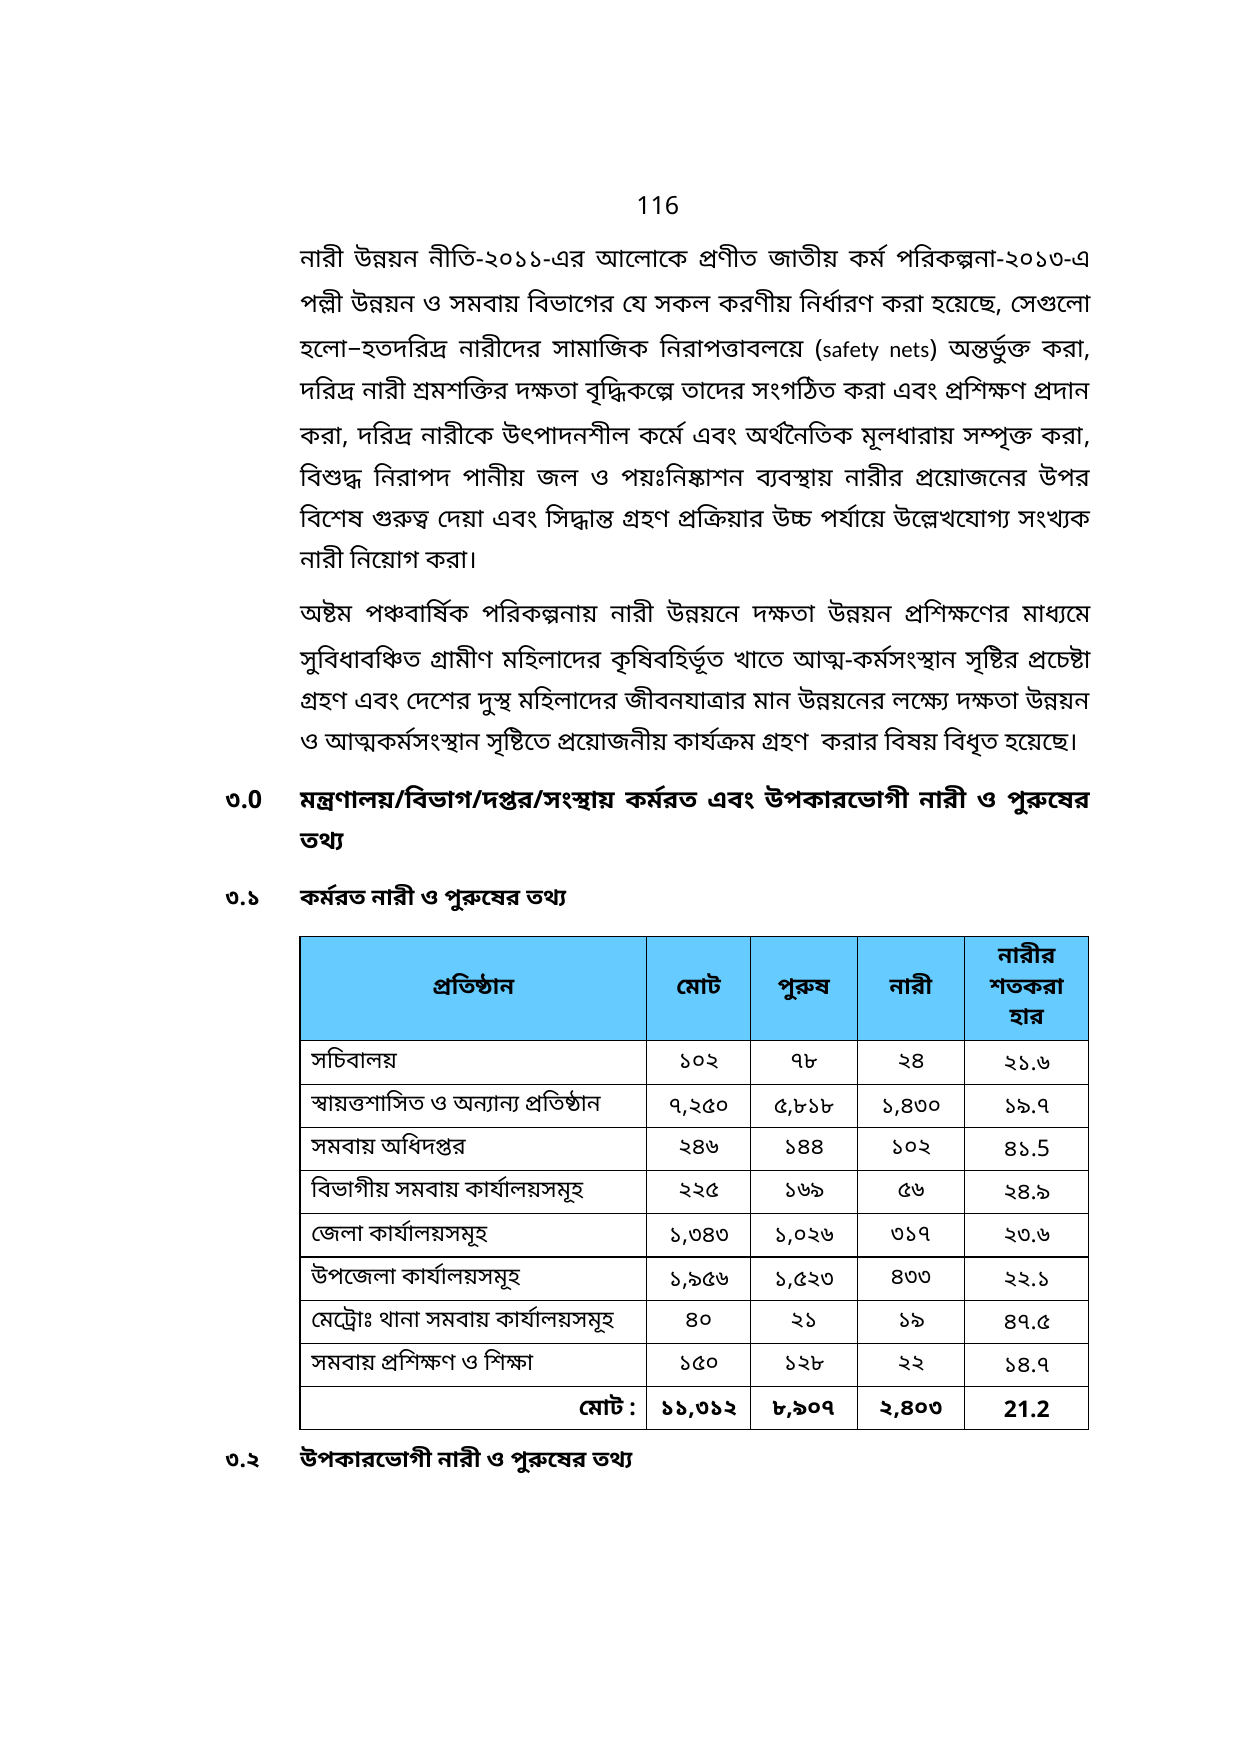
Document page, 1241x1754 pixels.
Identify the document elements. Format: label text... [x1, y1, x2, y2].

table_cell ২৩.৬ [965, 1214, 1088, 1256]
table_cell ১,৪৩০ [858, 1085, 964, 1127]
table_cell ১,৯৫৬ [647, 1258, 750, 1300]
table_cell 21.2 [965, 1387, 1088, 1429]
table_cell ২৪.৯ [965, 1171, 1088, 1213]
table_cell ১৪.৭ [965, 1344, 1088, 1386]
table_cell ১৯.৭ [965, 1085, 1088, 1127]
table_cell ৭,২৫০ [647, 1085, 750, 1127]
table_cell ২৪৬ [647, 1128, 750, 1170]
table_cell ৩১৭ [858, 1214, 964, 1256]
table_cell সমবায় প্রশিক্ষণ ও শিক্ষা [301, 1344, 646, 1386]
table_cell ১২৮ [751, 1344, 857, 1386]
table_header পুরুষ [751, 937, 857, 1040]
table_cell ৪৩৩ [858, 1258, 964, 1300]
table_header প্রতিষ্ঠান [301, 937, 646, 1040]
table_cell স্বায়ত্তশাসিত ও অন্যান্য প্রতিষ্ঠান [301, 1085, 646, 1127]
table_cell ২১ [751, 1301, 857, 1343]
table_cell সচিবালয় [301, 1041, 646, 1083]
table_cell ১০২ [858, 1128, 964, 1170]
table_cell ১,৫২৩ [751, 1258, 857, 1300]
table_cell ১১,৩১২ [647, 1387, 750, 1429]
text ৩.২ উপকারভোগী নারী ও পুরুষের তথ্য [225, 1443, 1090, 1477]
table_cell ২২ [858, 1344, 964, 1386]
table_cell ১৬৯ [751, 1171, 857, 1213]
table_cell ৫,৮১৮ [751, 1085, 857, 1127]
table_cell ৮,৯০৭ [751, 1387, 857, 1429]
table_cell মোট : [301, 1387, 646, 1429]
table_cell ৪০ [647, 1301, 750, 1343]
table_cell ৪১.5 [965, 1128, 1088, 1170]
table_cell ১,০২৬ [751, 1214, 857, 1256]
table_cell মেট্রোঃ থানা সমবায় কার্যালয়সমূহ [301, 1301, 646, 1343]
table_cell জেলা কার্যালয়সমূহ [301, 1214, 646, 1256]
table_cell ২২৫ [647, 1171, 750, 1213]
table_header মোট [647, 937, 750, 1040]
text ৩.0 মন্ত্রণালয়/বিভাগ/দপ্তর/সংস্থায় কর্মরত এবং উপকারভোগী নারী ও পুরুষের তথ্য [225, 782, 1090, 860]
table_cell বিভাগীয় সমবায় কার্যালয়সমূহ [301, 1171, 646, 1213]
table_cell ১০২ [647, 1041, 750, 1083]
table_header নারী [858, 937, 964, 1040]
table_cell সমবায় অধিদপ্তর [301, 1128, 646, 1170]
table_cell ১৫০ [647, 1344, 750, 1386]
table_cell ২,৪০৩ [858, 1387, 964, 1429]
table_cell ৭৮ [751, 1041, 857, 1083]
text ৩.১ কর্মরত নারী ও পুরুষের তথ্য [225, 881, 1090, 914]
table_cell ১৯ [858, 1301, 964, 1343]
text অষ্টম পঞ্চবার্ষিক পরিকল্পনায় নারী উন্নয়নে দক্ষতা উন্নয়ন প্রশিক্ষণের মাধ্যমে সুবিধাবঞ্চিত গ্রামীণ মহিলাদের কৃষিবহির্ভূত খাতে আত্ম-কর্মসংস্থান সৃষ্টির প্রচেষ্টা গ্রহণ এবং দেশের দুস্থ মহিলাদের জীবনযাত্রার মান উন্নয়নের লক্ষ্যে দক্ষতা উন্নয়ন ও আত্মকর্মসংস্থান সৃষ্টিতে প্রয়োজনীয় কার্যক্রম গ্রহণ করার বিষয় বিধৃত হয়েছে। [300, 600, 1090, 761]
table_cell ২২.১ [965, 1258, 1088, 1300]
text নারী উন্নয়ন নীতি-২০১১-এর আলোকে প্রণীত জাতীয় কর্ম পরিকল্পনা-২০১৩-এ পল্লী উন্নয়ন ও সমবায় বিভাগের যে সকল করণীয় নির্ধারণ করা হয়েছে, সেগুলো হলো−হতদরিদ্র নারীদের সামাজিক নিরাপত্তাবলয়ে (safety nets) অন্তর্ভুক্ত করা, দরিদ্র নারী শ্রমশক্তির দক্ষতা বৃদ্ধিকল্পে তাদের সংগঠিত করা এবং প্রশিক্ষণ প্রদান করা, দরিদ্র নারীকে উৎপাদনশীল কর্মে এবং অর্থনৈতিক মূলধারায় সম্পৃক্ত করা, বিশুদ্ধ নিরাপদ পানীয় জল ও পয়ঃনিষ্কাশন ব্যবস্থায় নারীর প্রয়োজনের উপর বিশেষ গুরুত্ব দেয়া এবং সিদ্ধান্ত গ্রহণ প্রক্রিয়ার উচ্চ পর্যায়ে উল্লেখযোগ্য সংখ্যক নারী নিয়োগ করা। [300, 240, 1090, 579]
table_cell ১,৩৪৩ [647, 1214, 750, 1256]
table_cell ২১.৬ [965, 1041, 1088, 1083]
table_cell ৪৭.৫ [965, 1301, 1088, 1343]
table_header নারীর শতকরা হার [965, 937, 1088, 1040]
table_cell ১৪৪ [751, 1128, 857, 1170]
table_cell ২৪ [858, 1041, 964, 1083]
table_cell উপজেলা কার্যালয়সমূহ [301, 1258, 646, 1300]
table_cell ৫৬ [858, 1171, 964, 1213]
